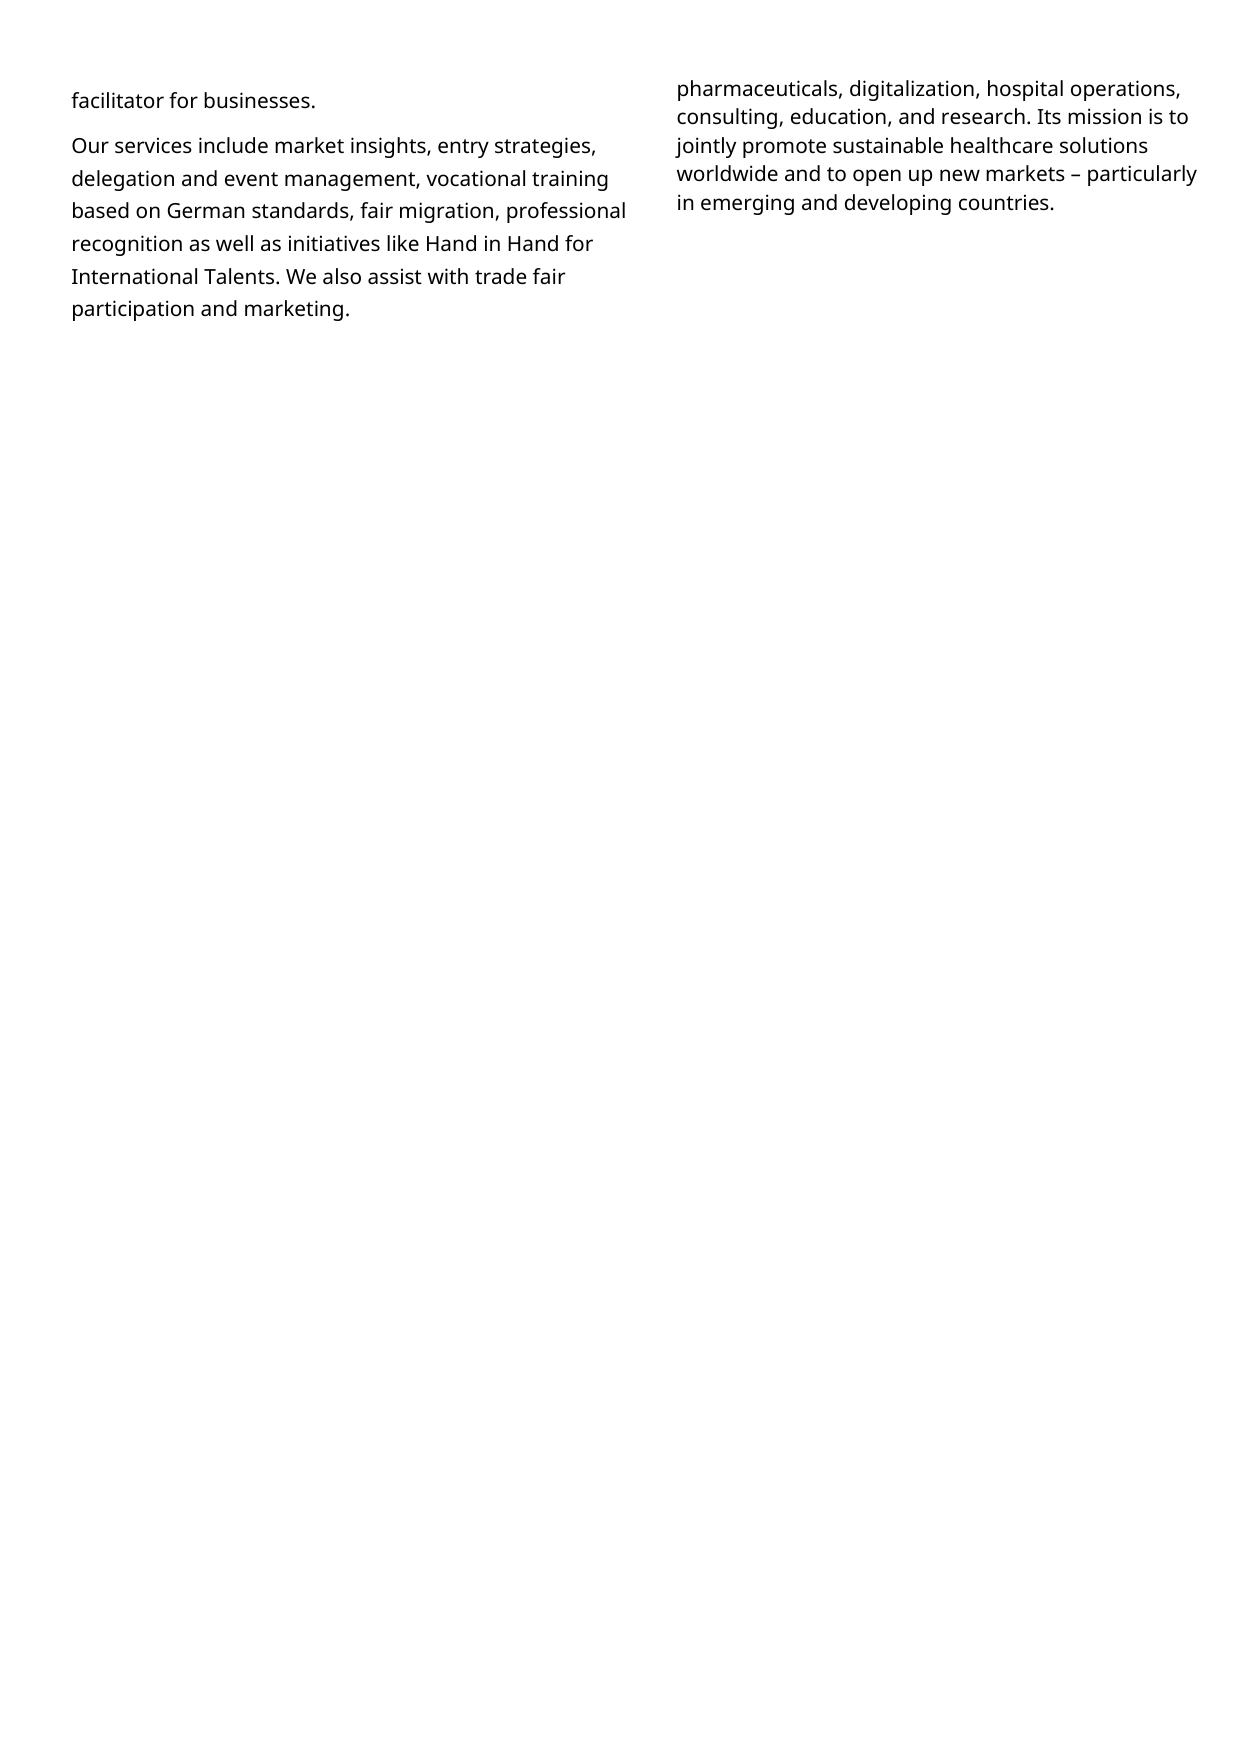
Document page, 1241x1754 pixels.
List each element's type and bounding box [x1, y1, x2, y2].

table_cell [15, 74, 665, 327]
table_cell [665, 74, 1226, 327]
